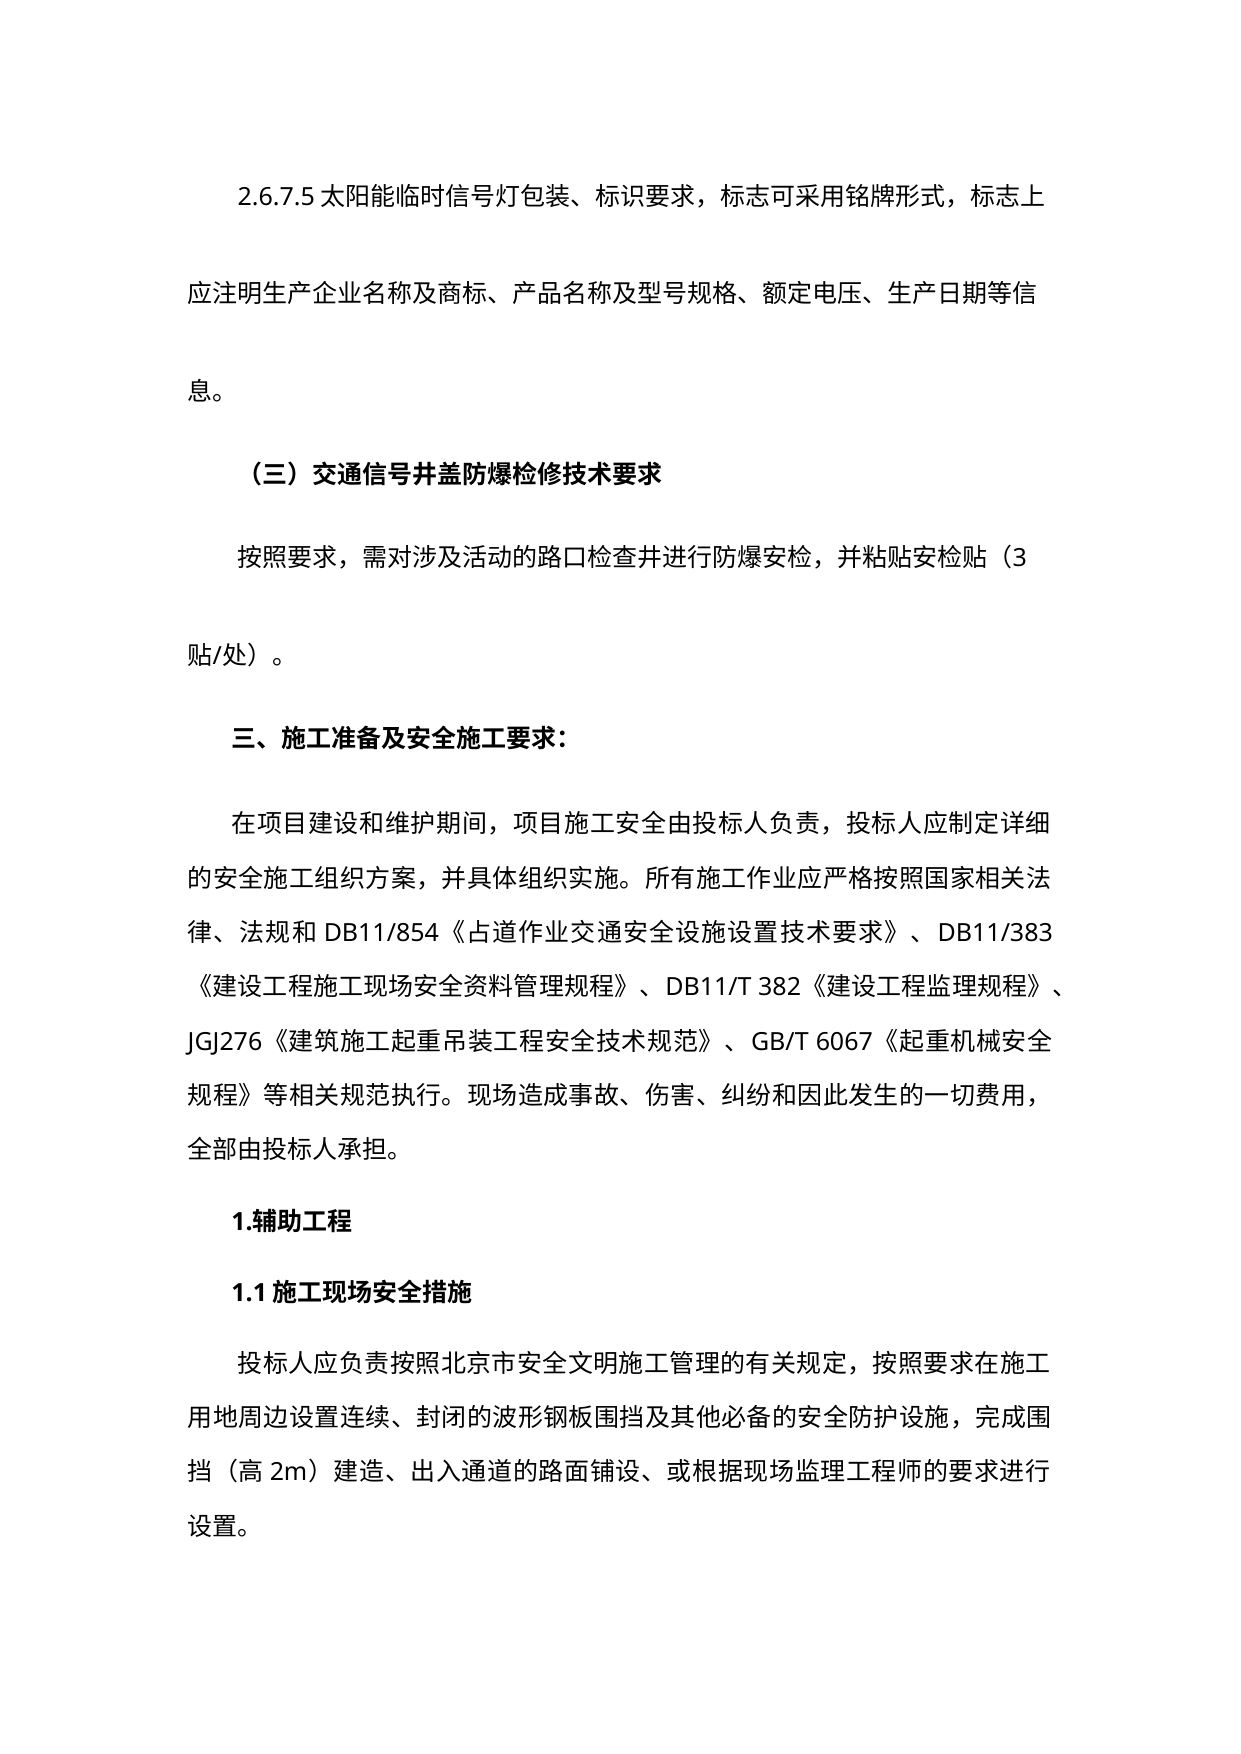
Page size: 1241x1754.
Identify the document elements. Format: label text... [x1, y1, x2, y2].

text 1.1施工现场安全措施 [187, 1272, 1053, 1308]
text 三、施工准备及安全施工要求： [187, 704, 1053, 769]
text 2.6.7.5太阳能临时信号灯包装、标识要求，标志可采用铭牌形式，标志上应注明生产企业名称及商标、产品名称及型号规格、额定电压、生产日期等信息。 [187, 162, 1053, 422]
text 按照要求，需对涉及活动的路口检查井进行防爆安检，并粘贴安检贴（3贴/处）。 [187, 523, 1053, 686]
text 在项目建设和维护期间，项目施工安全由投标人负责，投标人应制定详细的安全施工组织方案，并具体组织实施。所有施工作业应严格按照国家相关法律、法规和DB11/854《占道作业交通安全设施设置技术要求》、DB11/383《建设工程施工现场安全资料管理规程》、DB11/T 382《建设工程监理规程》、JGJ276《建筑施工起重吊装工程安全技术规范》、GB/T 6067《起重机械安全规程》等相关规范执行。现场造成事故、伤害、纠纷和因此发生的一切费用，全部由投标人承担。 [187, 804, 1053, 1166]
text 1.辅助工程 [187, 1201, 1053, 1237]
text 投标人应负责按照北京市安全文明施工管理的有关规定，按照要求在施工用地周边设置连续、封闭的波形钢板围挡及其他必备的安全防护设施，完成围挡（高2m）建造、出入通道的路面铺设、或根据现场监理工程师的要求进行设置。 [187, 1343, 1053, 1542]
text （三）交通信号井盖防爆检修技术要求 [187, 440, 1053, 505]
